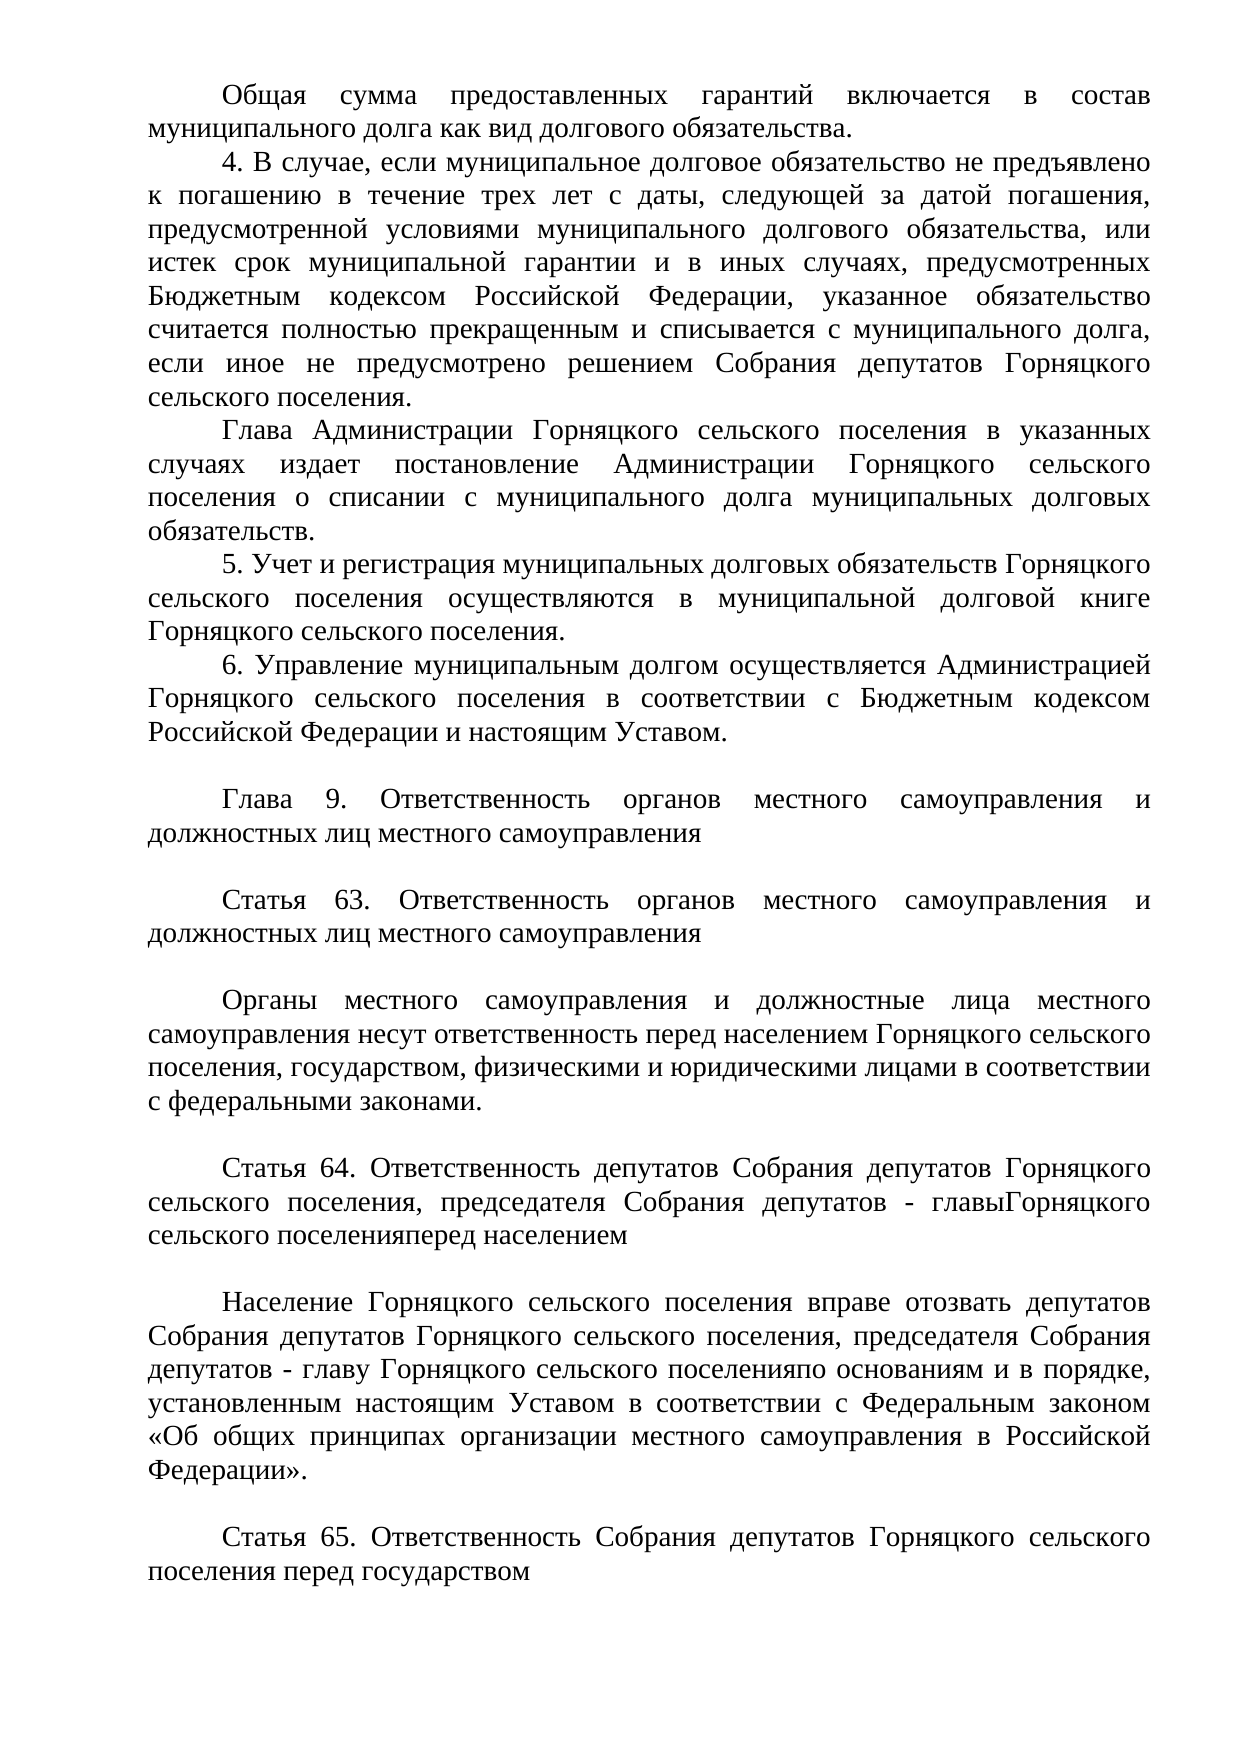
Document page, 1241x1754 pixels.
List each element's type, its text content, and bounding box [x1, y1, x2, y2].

text Органы местного самоуправления и должностные лица местного самоуправления несут ответственность перед населением Горняцкого сельского поселения, государством, физическими и юридическими лицами в соответствии с федеральными законами. [148, 982, 1152, 1117]
text Статья 63. Ответственность органов местного самоуправления и должностных лиц местного самоуправления [148, 882, 1152, 949]
text Общая сумма предоставленных гарантий включается в состав муниципального долга как вид долгового обязательства. [148, 77, 1152, 144]
text 6. Управление муниципальным долгом осуществляется Администрацией Горняцкого сельского поселения в соответствии с Бюджетным кодексом Российской Федерации и настоящим Уставом. [148, 647, 1152, 748]
text Население Горняцкого сельского поселения вправе отозвать депутатов Собрания депутатов Горняцкого сельского поселения, председателя Собрания депутатов - главу Горняцкого сельского поселенияпо основаниям и в порядке, установленным настоящим Уставом в соответствии с Федеральным законом «Об общих принципах организации местного самоуправления в Российской Федерации». [148, 1284, 1152, 1486]
text Статья 64. Ответственность депутатов Собрания депутатов Горняцкого сельского поселения, председателя Собрания депутатов - главыГорняцкого сельского поселенияперед населением [148, 1150, 1152, 1251]
text 4. В случае, если муниципальное долговое обязательство не предъявлено к погашению в течение трех лет с даты, следующей за датой погашения, предусмотренной условиями муниципального долгового обязательства, или истек срок муниципальной гарантии и в иных случаях, предусмотренных Бюджетным кодексом Российской Федерации, указанное обязательство считается полностью прекращенным и списывается с муниципального долга, если иное не предусмотрено решением Собрания депутатов Горняцкого сельского поселения. [148, 144, 1152, 412]
text Статья 65. Ответственность Собрания депутатов Горняцкого сельского поселения перед государством [148, 1519, 1152, 1586]
text 5. Учет и регистрация муниципальных долговых обязательств Горняцкого сельского поселения осуществляются в муниципальной долговой книге Горняцкого сельского поселения. [148, 546, 1152, 647]
text Глава Администрации Горняцкого сельского поселения в указанных случаях издает постановление Администрации Горняцкого сельского поселения о списании с муниципального долга муниципальных долговых обязательств. [148, 412, 1152, 546]
text Глава 9. Ответственность органов местного самоуправления и должностных лиц местного самоуправления [148, 781, 1152, 848]
